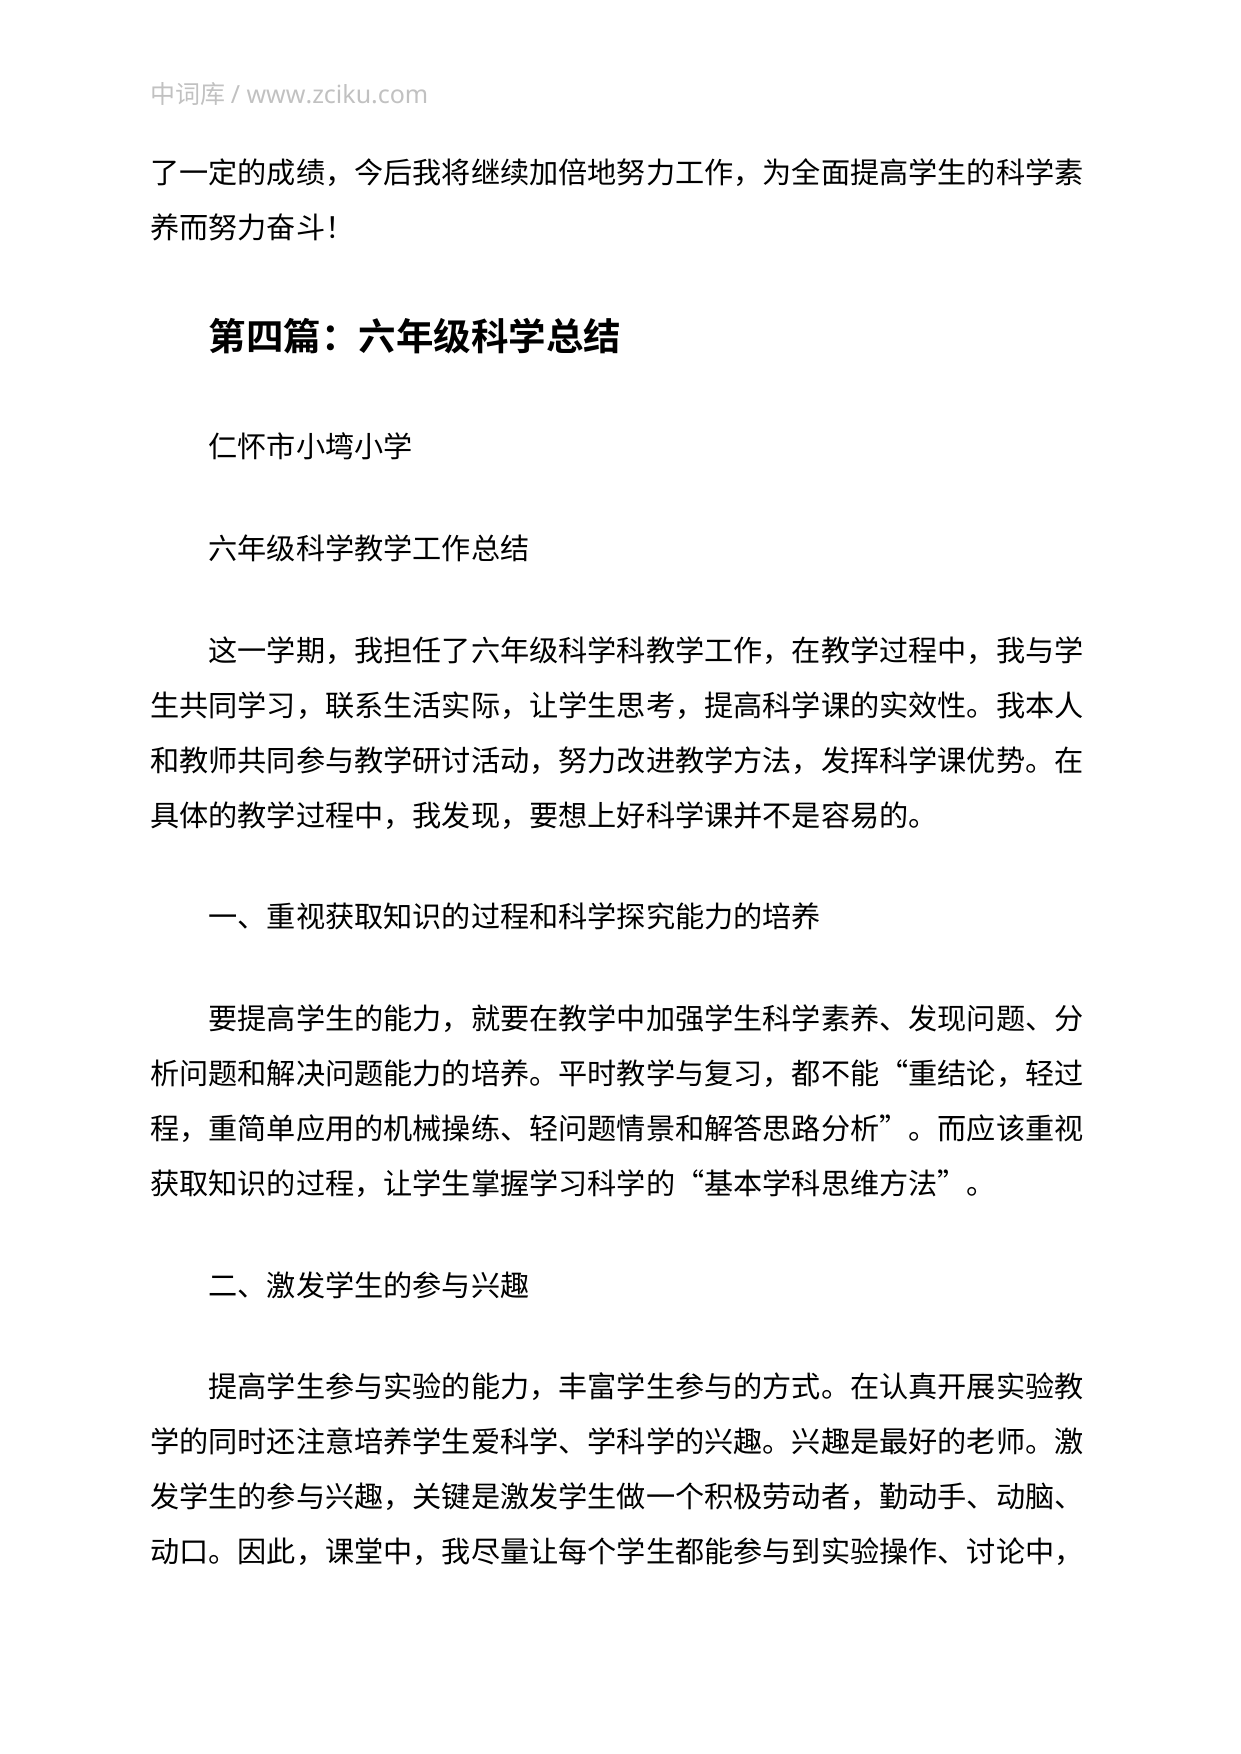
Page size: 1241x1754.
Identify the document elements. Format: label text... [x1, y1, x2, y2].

text 要提高学生的能力，就要在教学中加强学生科学素养、发现问题、分析问题和解决问题能力的培养。平时教学与复习，都不能“重结论，轻过程，重简单应用的机械操练、轻问题情景和解答思路分析”。而应该重视获取知识的过程，让学生掌握学习科学的“基本学科思维方法”。 [150, 996, 1090, 1203]
text 六年级科学教学工作总结 [150, 526, 1090, 568]
text 仁怀市小塆小学 [150, 424, 1090, 466]
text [150, 150, 1090, 247]
text 二、激发学生的参与兴趣 [150, 1262, 1090, 1304]
text 这一学期，我担任了六年级科学科教学工作，在教学过程中，我与学生共同学习，联系生活实际，让学生思考，提高科学课的实效性。我本人和教师共同参与教学研讨活动，努力改进教学方法，发挥科学课优势。在具体的教学过程中，我发现，要想上好科学课并不是容易的。 [150, 628, 1090, 834]
text 一、重视获取知识的过程和科学探究能力的培养 [150, 894, 1090, 936]
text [150, 1364, 1090, 1571]
text 第四篇：六年级科学总结 [150, 307, 1090, 361]
